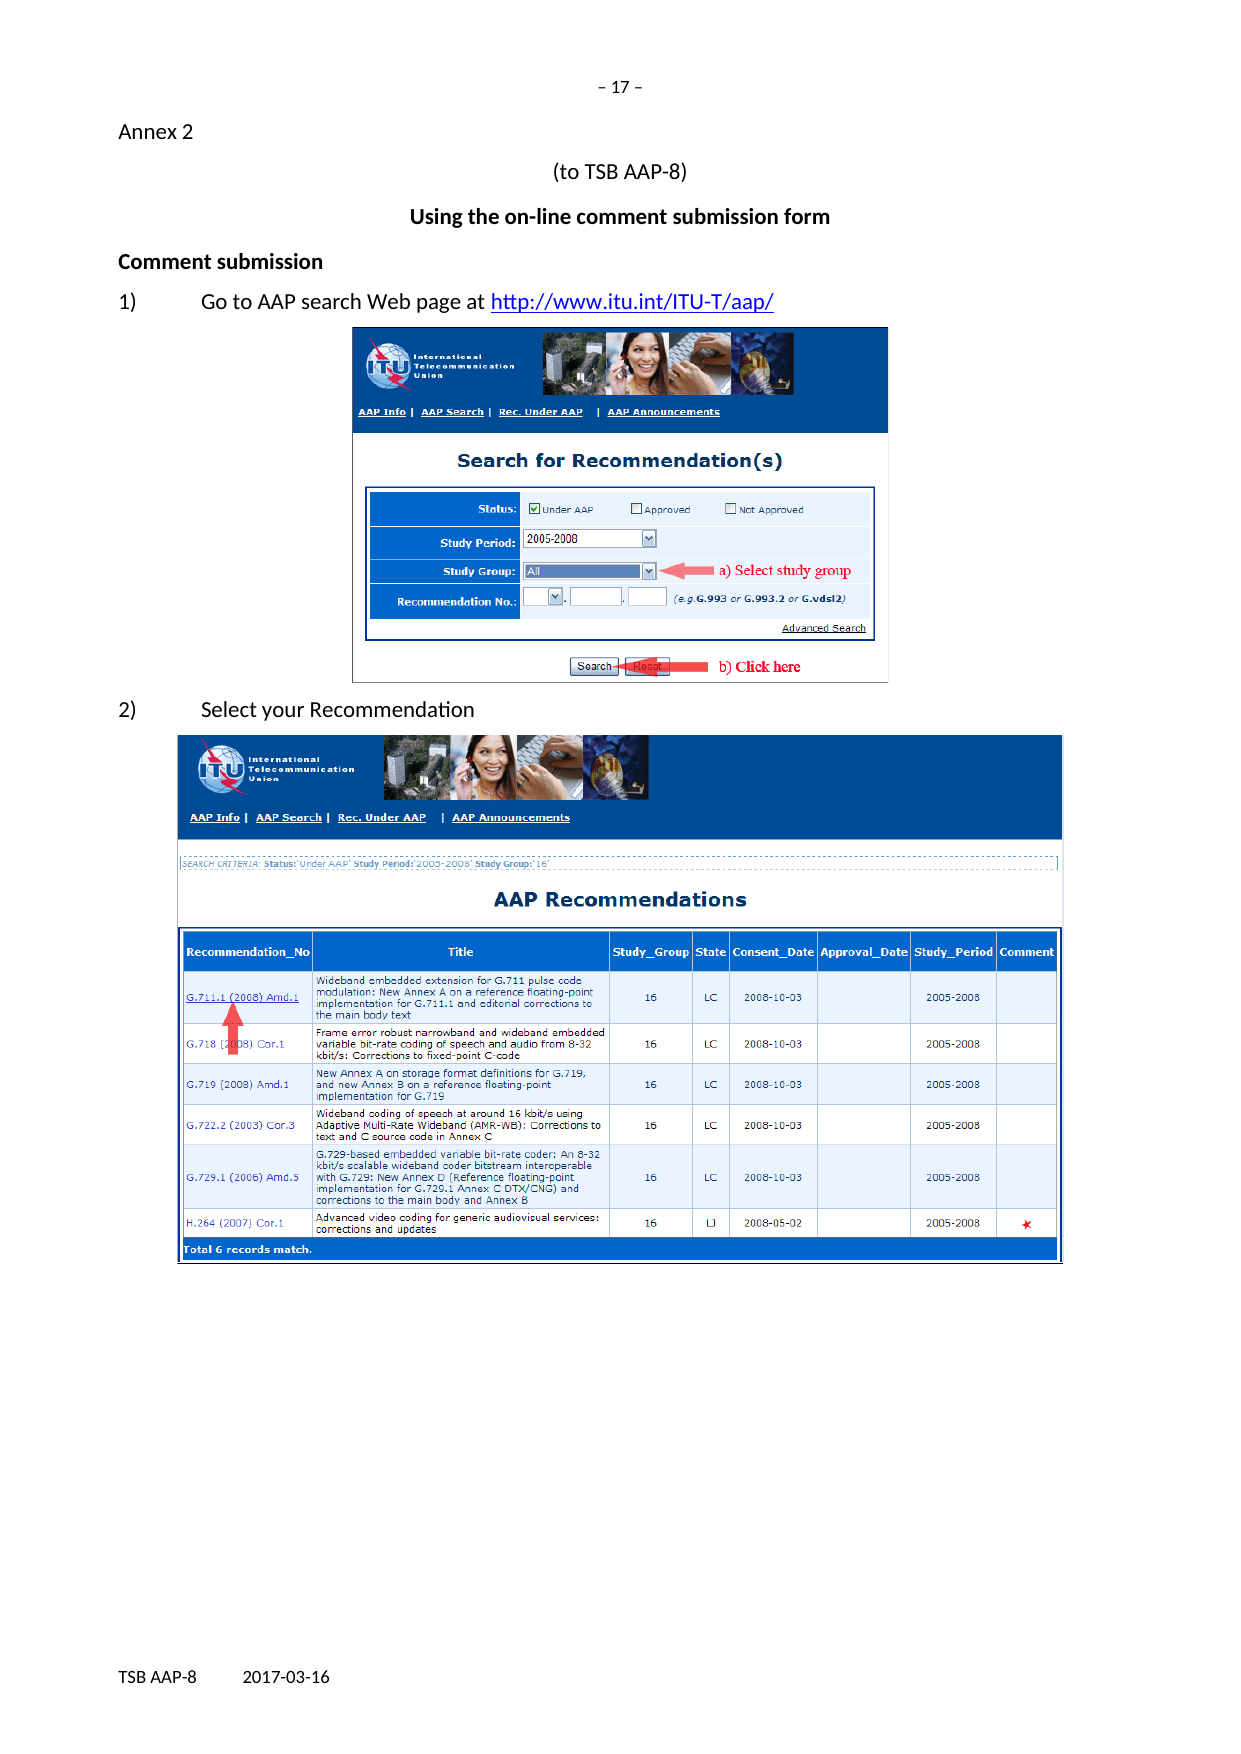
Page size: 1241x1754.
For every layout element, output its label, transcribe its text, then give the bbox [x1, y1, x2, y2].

subtitle Comment submission [118, 247, 1122, 275]
text Annex 2 [118, 117, 1122, 145]
text (to TSB AAP-8) [118, 157, 1122, 186]
picture [177, 735, 1064, 1264]
subtitle Using the on-line comment submission form [118, 202, 1122, 230]
text 1) Go to AAP search Web page at http://www.itu.int/ITU-T/aap/ [118, 287, 1122, 315]
text 2) Select your Recommendation [118, 695, 1122, 723]
picture [352, 327, 889, 683]
